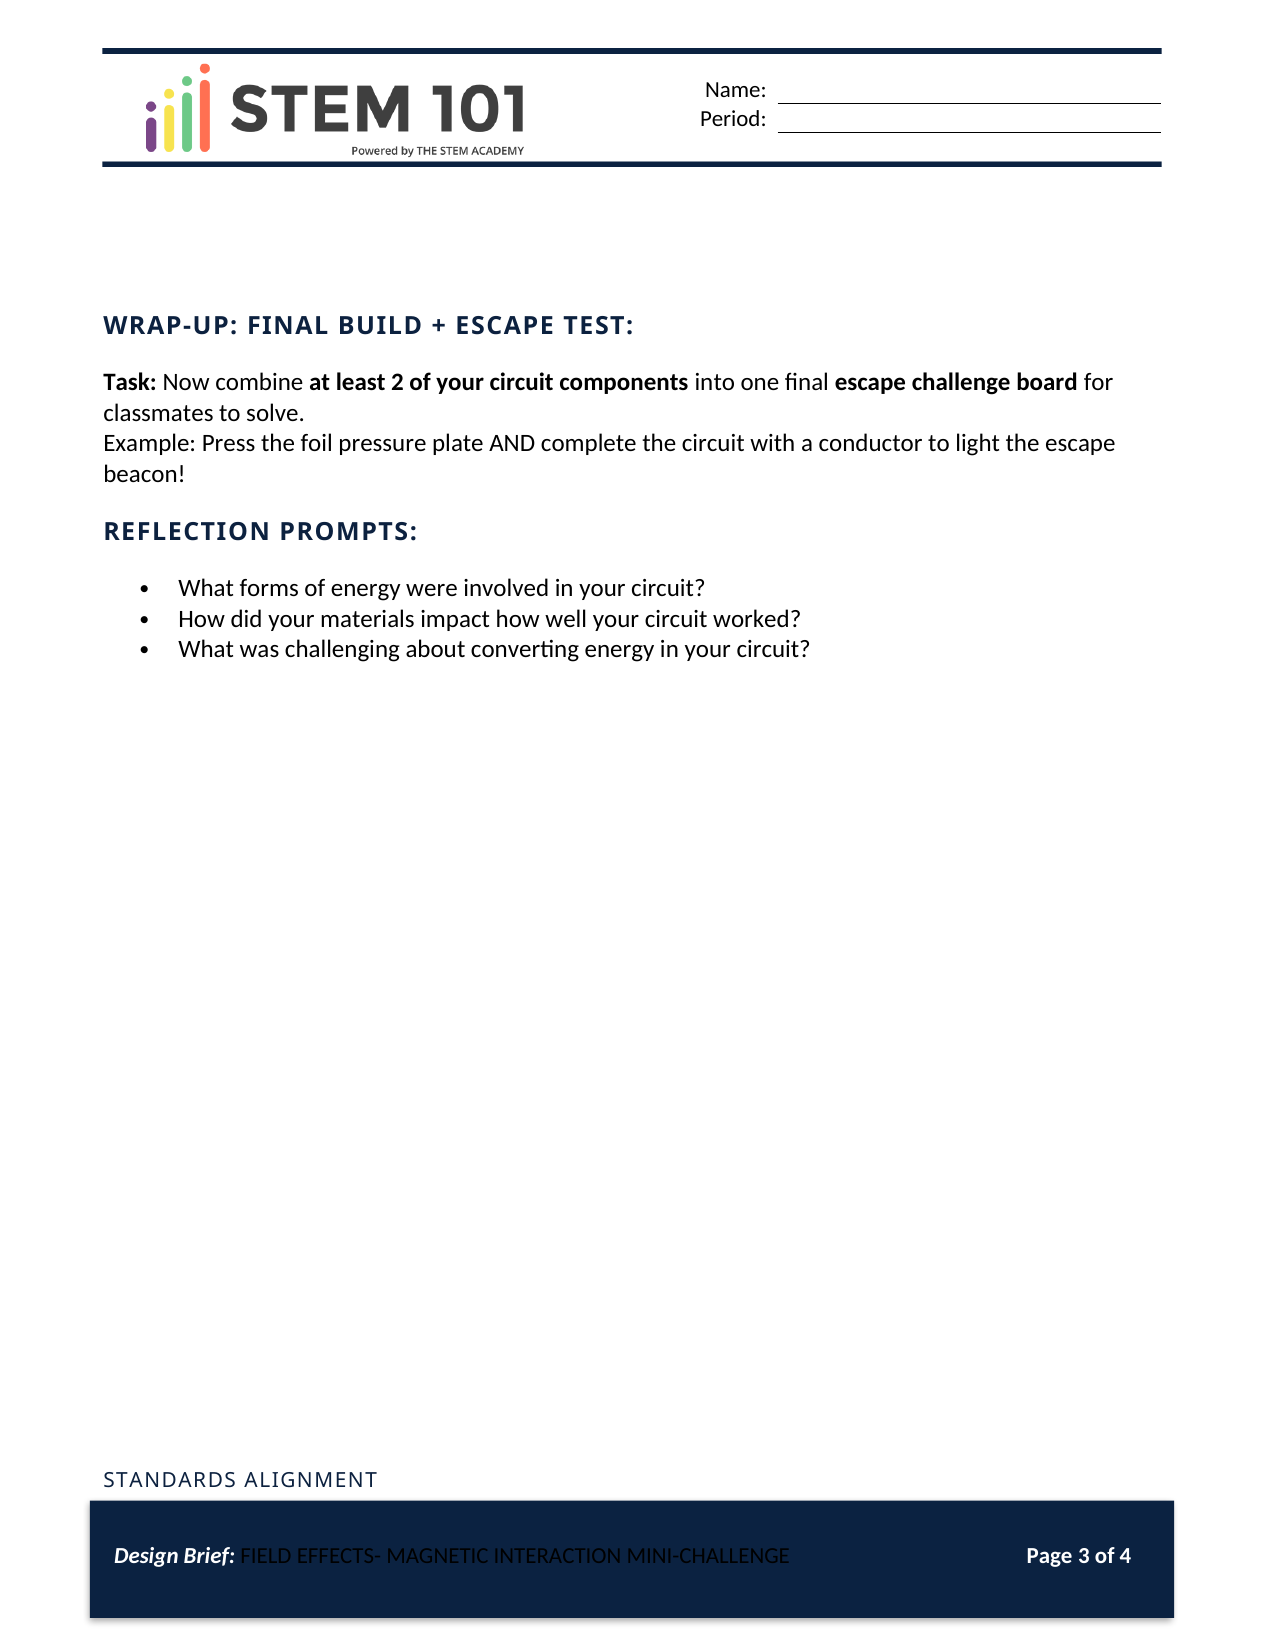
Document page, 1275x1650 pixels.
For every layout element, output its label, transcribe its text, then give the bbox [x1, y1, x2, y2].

text Wrap-Up: Final Build + Escape Test: [103, 307, 1162, 341]
list What was challenging about converting energy in your circuit? [141, 633, 1162, 664]
list How did your materials impact how well your circuit worked? [141, 603, 1162, 633]
text Standards Alignment [103, 1466, 1162, 1494]
list What forms of energy were involved in your circuit? [141, 572, 1162, 603]
picture [102, 48, 1162, 167]
text Reflection Prompts: [103, 513, 1162, 547]
text Task: Now combine at least 2 of your circuit components into one final escape challenge board for classmates to solve. Example: Press the foil pressure plate AND complete the circuit with a conductor to light the escape beacon! [103, 366, 1162, 488]
